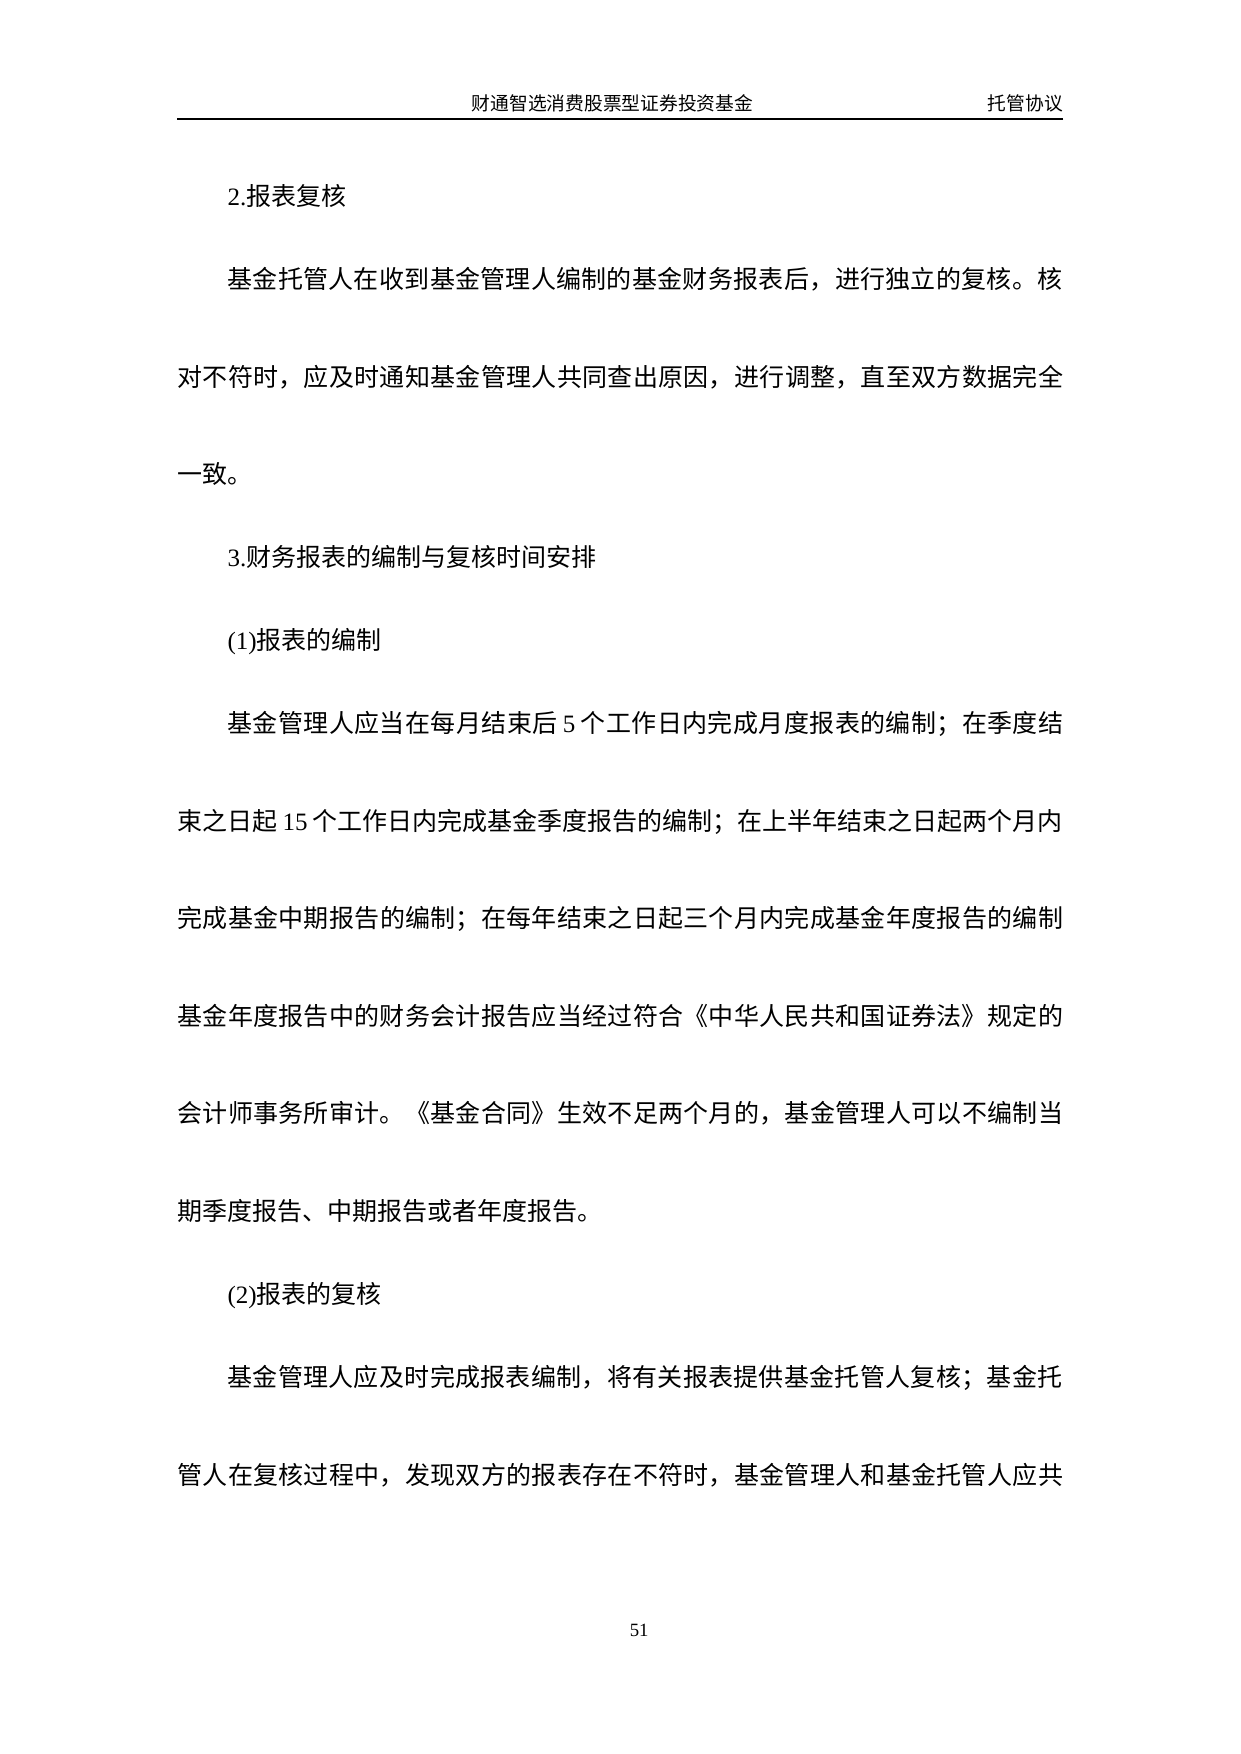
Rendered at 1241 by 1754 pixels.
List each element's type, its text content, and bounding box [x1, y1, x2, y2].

text 基金管理人应当在每月结束后5个工作日内完成月度报表的编制；在季度结束之日起15个工作日内完成基金季度报告的编制；在上半年结束之日起两个月内完成基金中期报告的编制；在每年结束之日起三个月内完成基金年度报告的编制。基金年度报告中的财务会计报告应当经过符合《中华人民共和国证券法》规定的会计师事务所审计。《基金合同》生效不足两个月的，基金管理人可以不编制当期季度报告、中期报告或者年度报告。 [177, 689, 1063, 1242]
text (2)报表的复核 [177, 1260, 1063, 1325]
text 基金托管人在收到基金管理人编制的基金财务报表后，进行独立的复核。核对不符时，应及时通知基金管理人共同查出原因，进行调整，直至双方数据完全一致。 [177, 245, 1063, 505]
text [177, 1343, 1063, 1506]
text 2.报表复核 [177, 162, 1063, 227]
text 3.财务报表的编制与复核时间安排 [177, 523, 1063, 588]
text (1)报表的编制 [177, 606, 1063, 671]
